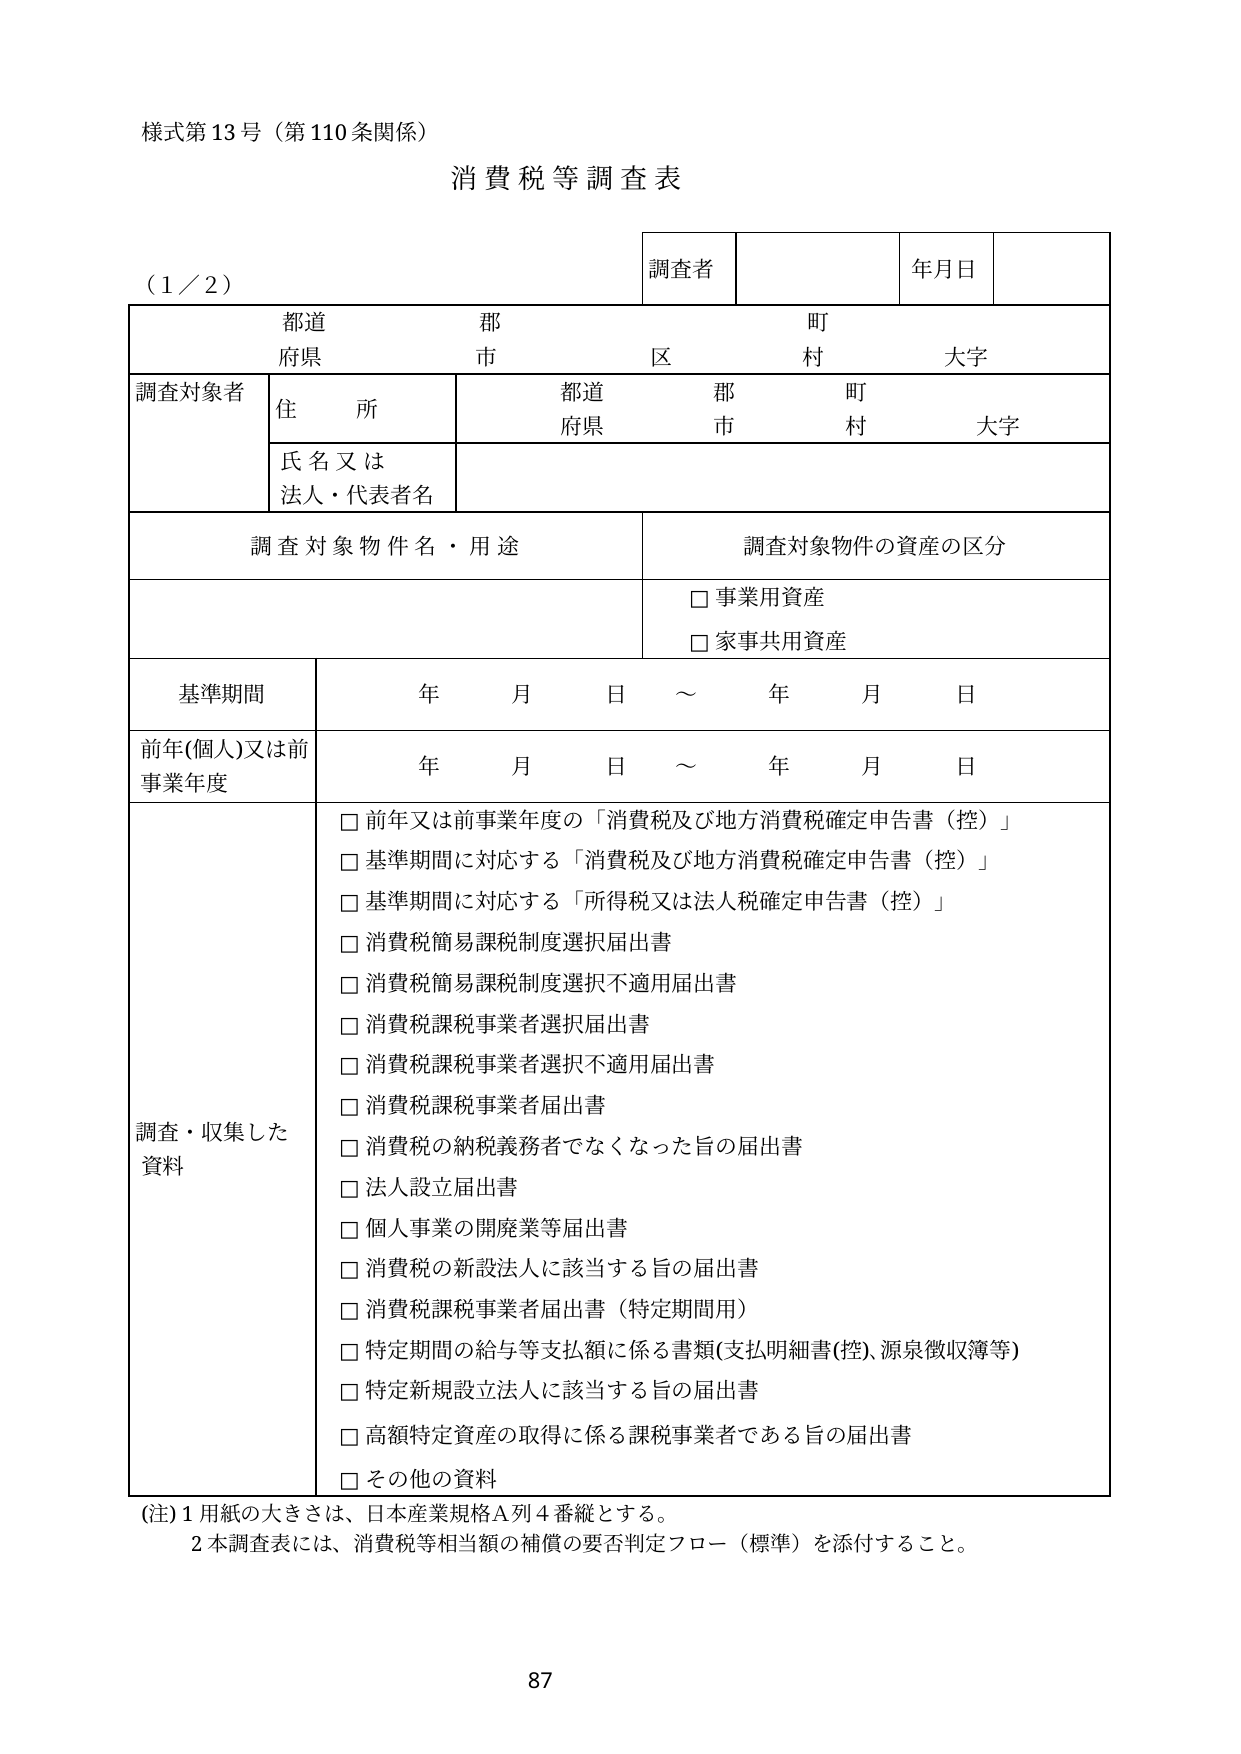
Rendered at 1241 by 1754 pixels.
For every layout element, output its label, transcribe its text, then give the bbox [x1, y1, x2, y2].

subtitle 消 費 税 等 調 査 表 [450, 158, 974, 197]
table_cell 調査対象者 [130, 375, 268, 511]
text (注) 1 用紙の大きさは、日本産業規格Ａ列４番縦とする。 [141, 1497, 974, 1527]
table_cell 年 月 日 ～ 年 月 日 [317, 731, 1109, 801]
table_cell 基準期間 [130, 659, 315, 729]
table_cell 調 査 対 象 物 件 名 ・ 用 途 [130, 513, 642, 578]
table_cell 調査・収集した 資料 [130, 803, 315, 1495]
table_cell 都道 郡 町 府県 市 区 村 大字 [130, 306, 1109, 373]
table_cell □ 事業用資産 □ 家事共用資産 [643, 580, 1109, 658]
table_cell 前年(個人)又は前事業年度 [130, 731, 315, 801]
text 2 本調査表には、消費税等相当額の補償の要否判定フロー（標準）を添付すること。 [128, 1527, 1110, 1557]
table_cell 調査対象物件の資産の区分 [643, 513, 1109, 578]
table_cell □ 前年又は前事業年度の「消費税及び地方消費税確定申告書（控）」 □ 基準期間に対応する「消費税及び地方消費税確定申告書（控）」 □ 基準期間に対応する「所得税又は法人税確定申告書（控）」 □ 消費税簡易課税制度選択届出書 □ 消費税簡易課税制度選択不適用届出書 □ 消費税課税事業者選択届出書 □ 消費税課税事業者選択不適用届出書 □ 消費税課税事業者届出書 □ 消費税の納税義務者でなくなった旨の届出書 □ 法人設立届出書 □ 個人事業の開廃業等届出書 □ 消費税の新設法人に該当する旨の届出書 □ 消費税課税事業者届出書（特定期間用） □ 特定期間の給与等支払額に係る書類(支払明細書(控)､源泉徴収簿等) □ 特定新規設立法人に該当する旨の届出書 □ 高額特定資産の取得に係る課税事業者である旨の届出書 □ その他の資料 [317, 803, 1109, 1495]
table_header （１／２） [129, 232, 642, 304]
table_cell [457, 444, 1109, 511]
table_cell [130, 580, 642, 658]
table_cell 氏 名 又 は 法人・代表者名 [270, 444, 455, 511]
table_cell 年 月 日 ～ 年 月 日 [317, 659, 1109, 729]
table_cell 住 所 [270, 375, 455, 442]
table_cell 都道 郡 町 府県 市 村 大字 [457, 375, 1109, 442]
table_header [994, 233, 1109, 304]
table_header 年月日 [900, 233, 993, 304]
table_header 調査者 [643, 233, 735, 304]
text 様式第13号（第110条関係） [141, 115, 974, 147]
table_header [737, 233, 899, 304]
